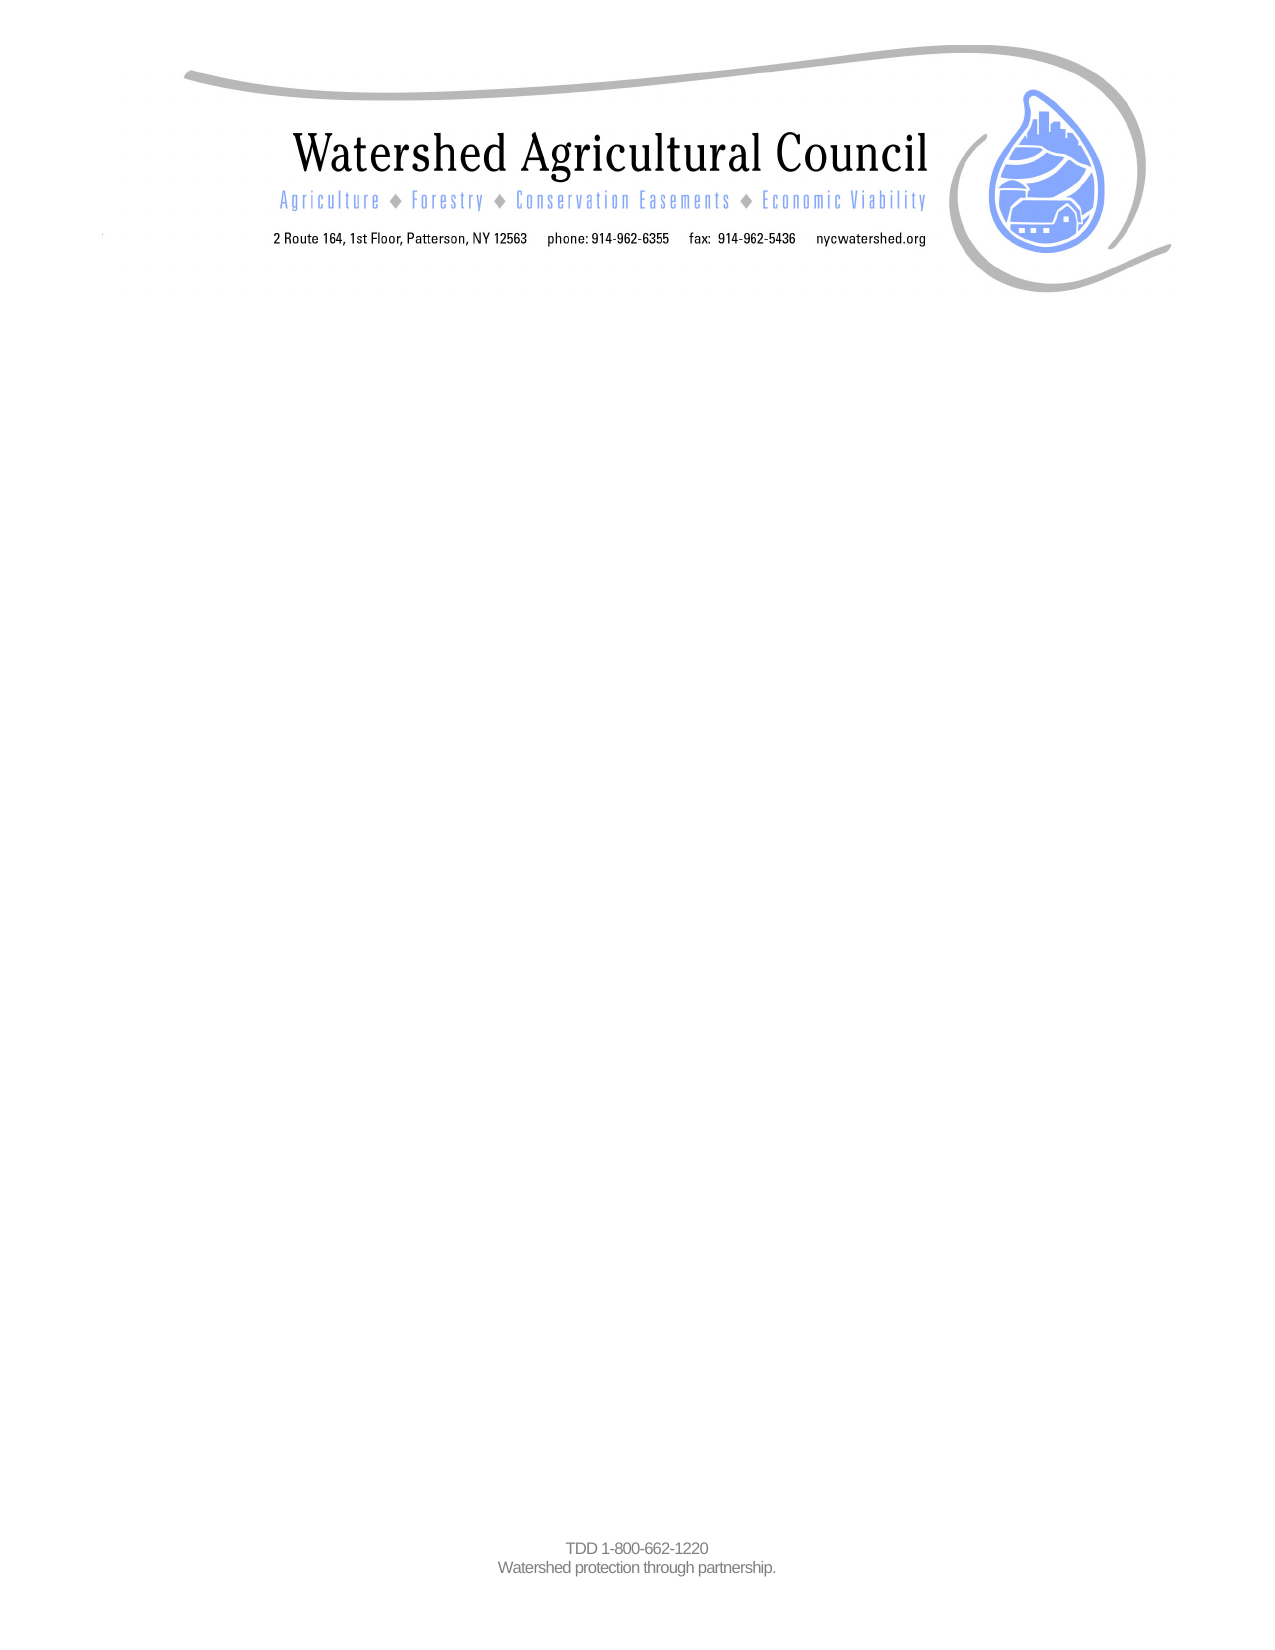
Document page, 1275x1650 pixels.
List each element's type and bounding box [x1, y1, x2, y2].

picture [102, 45, 1174, 295]
